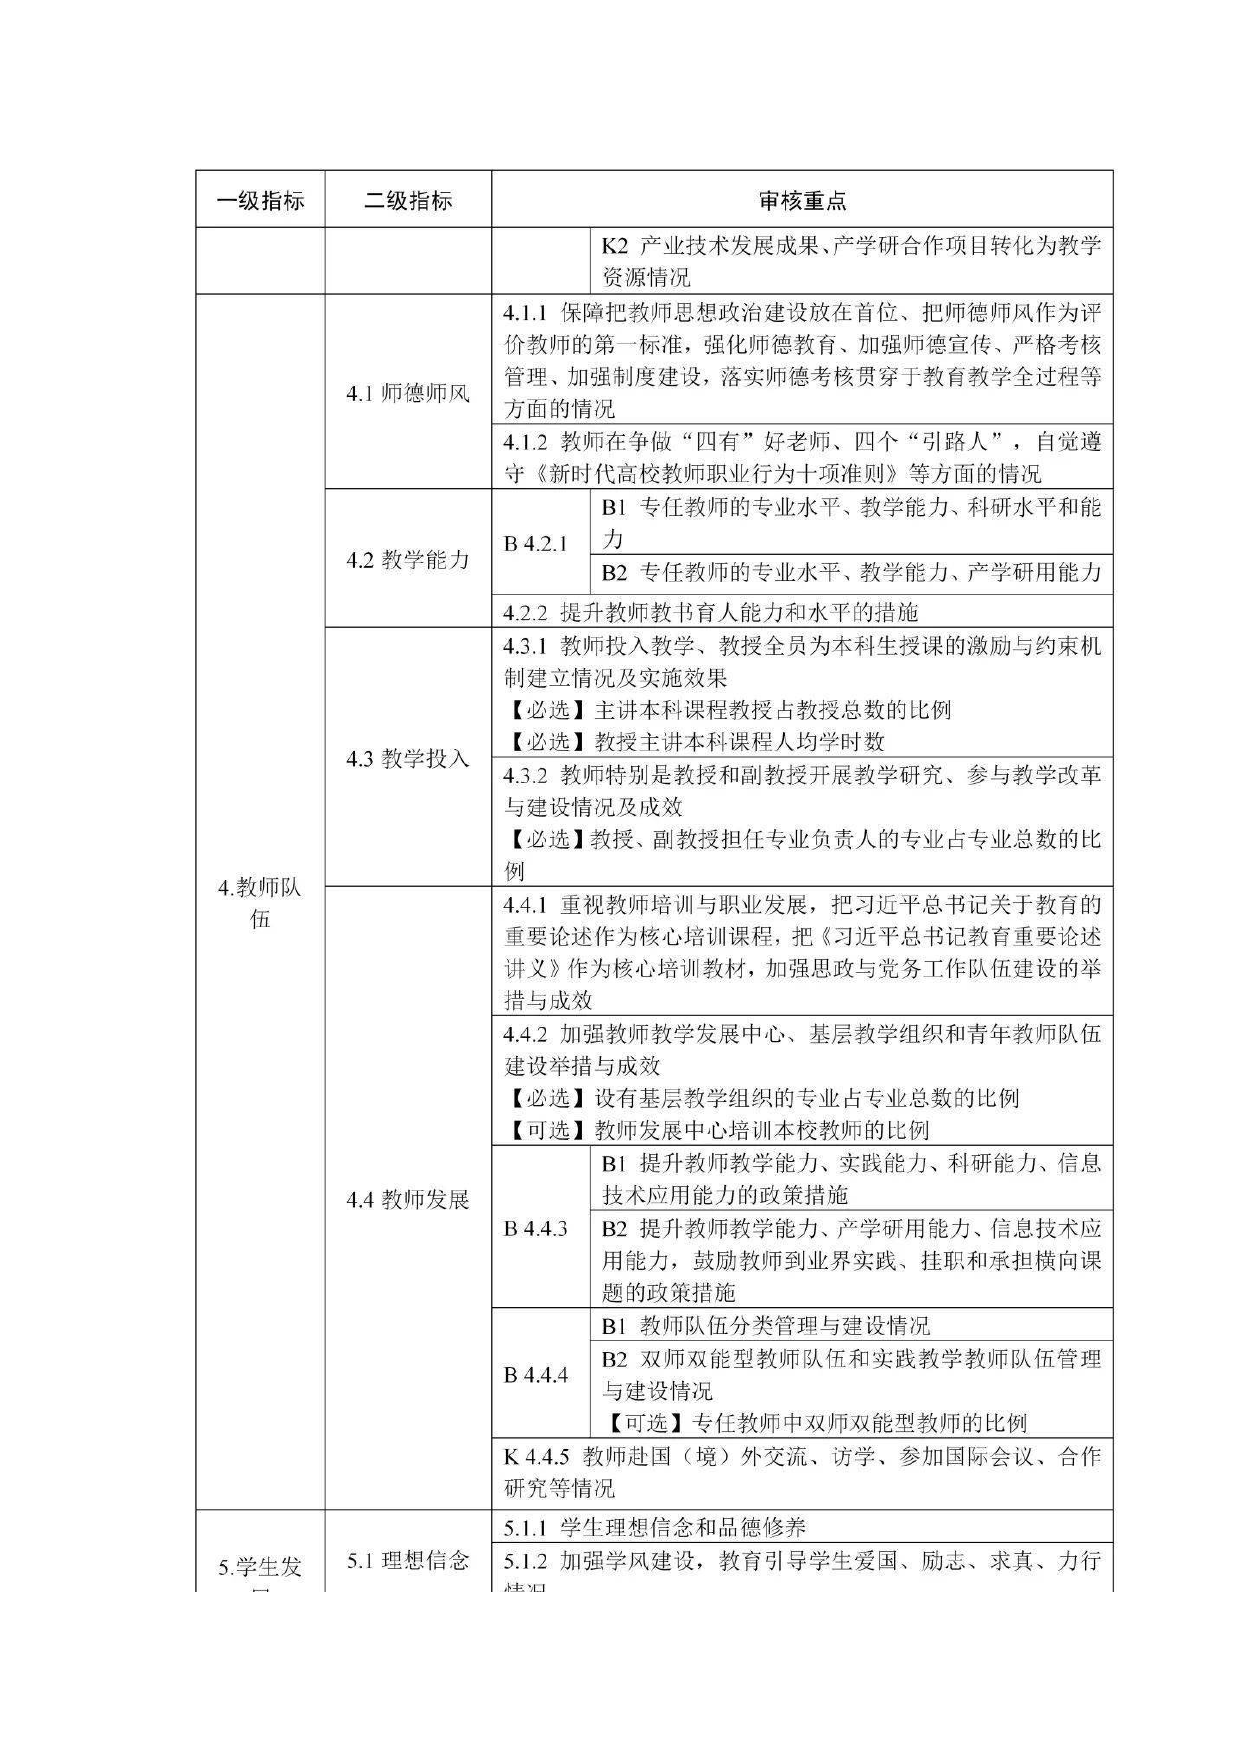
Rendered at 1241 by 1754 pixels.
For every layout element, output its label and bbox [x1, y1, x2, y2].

picture [187, 162, 1118, 1592]
